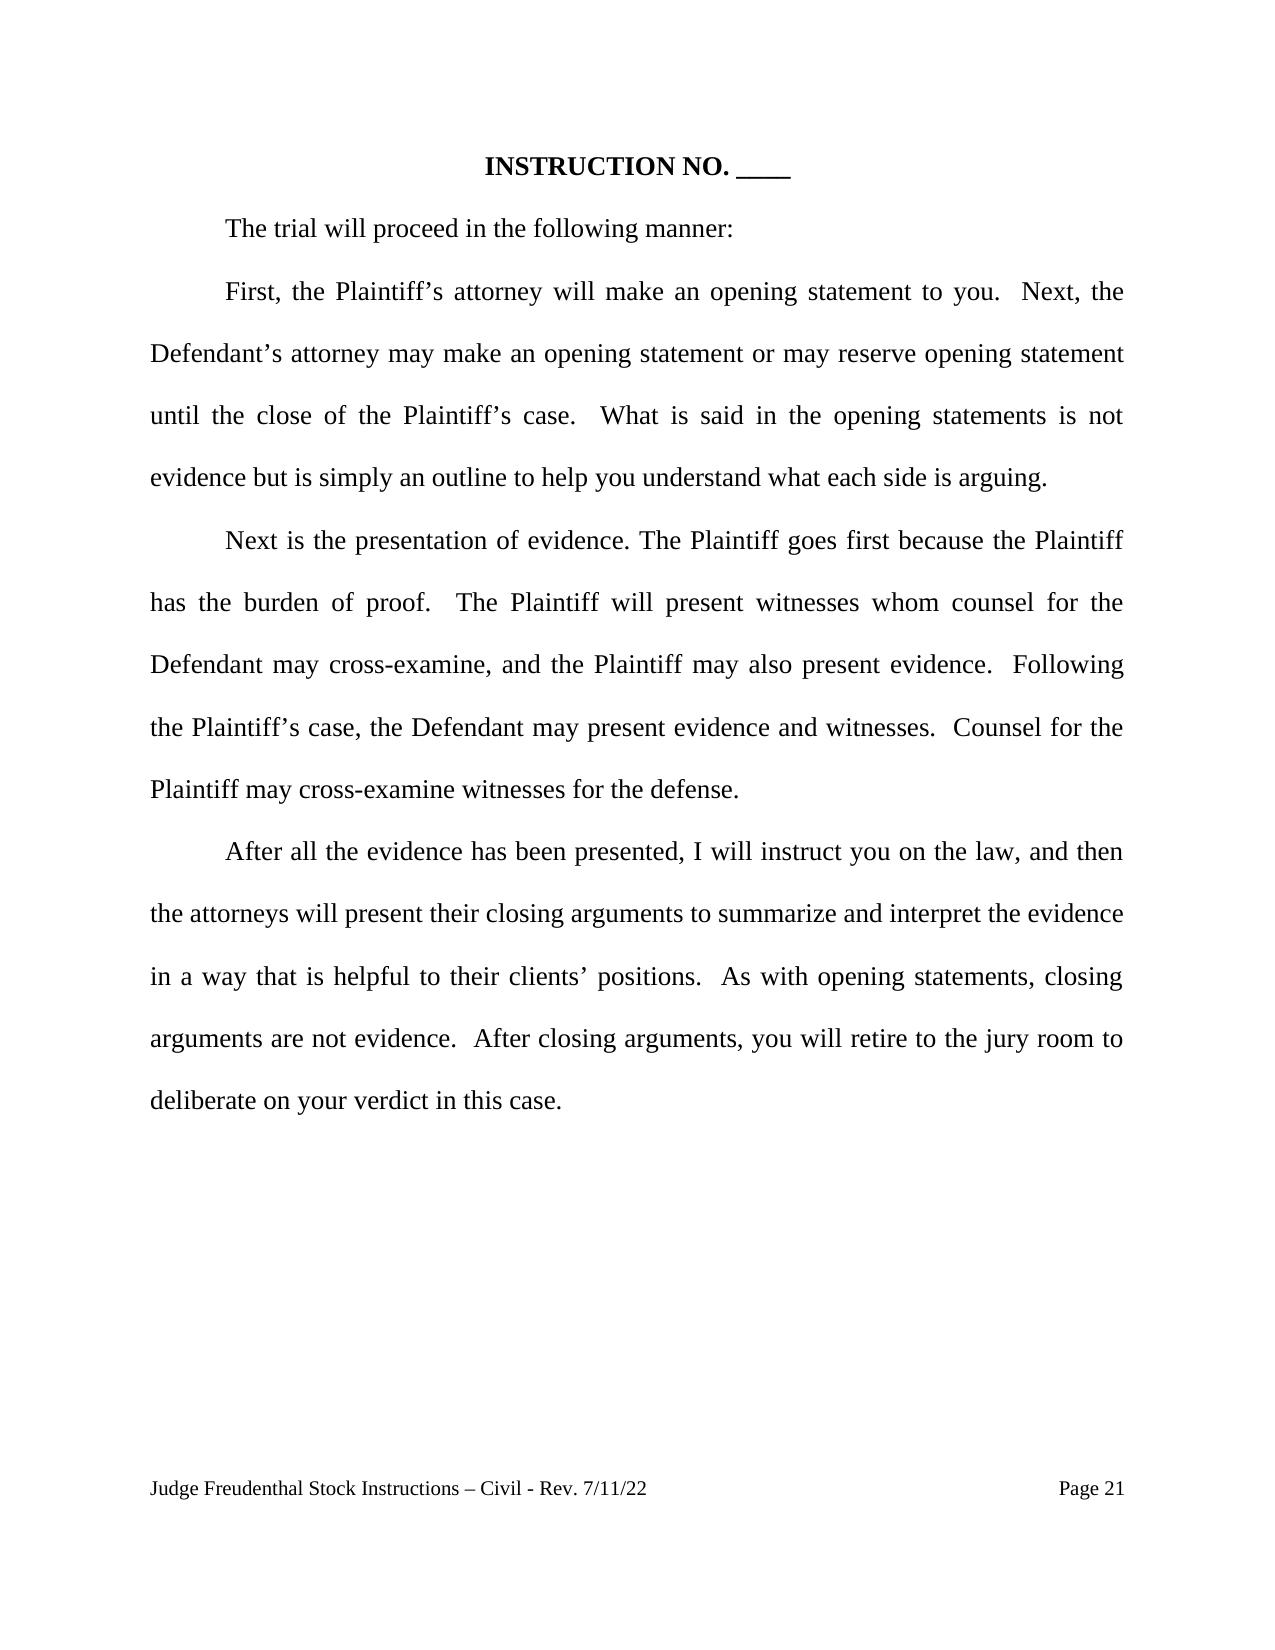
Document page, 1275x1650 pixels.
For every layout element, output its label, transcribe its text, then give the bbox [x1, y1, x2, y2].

subtitle Instruction No. ____ [150, 150, 1125, 181]
text The trial will proceed in the following manner: [150, 212, 1125, 243]
text First, the Plaintiff’s attorney will make an opening statement to you. Next, the Defendant’s attorney may make an opening statement or may reserve opening statement until the close of the Plaintiff’s case. What is said in the opening statements is not evidence but is simply an outline to help you understand what each side is arguing. [150, 274, 1125, 493]
text Next is the presentation of evidence. The Plaintiff goes first because the Plaintiff has the burden of proof. The Plaintiff will present witnesses whom counsel for the Defendant may cross-examine, and the Plaintiff may also present evidence. Following the Plaintiff’s case, the Defendant may present evidence and witnesses. Counsel for the Plaintiff may cross-examine witnesses for the defense. [150, 524, 1125, 804]
text After all the evidence has been presented, I will instruct you on the law, and then the attorneys will present their closing arguments to summarize and interpret the evidence in a way that is helpful to their clients’ positions. As with opening statements, closing arguments are not evidence. After closing arguments, you will retire to the jury room to deliberate on your verdict in this case. [150, 835, 1125, 1116]
